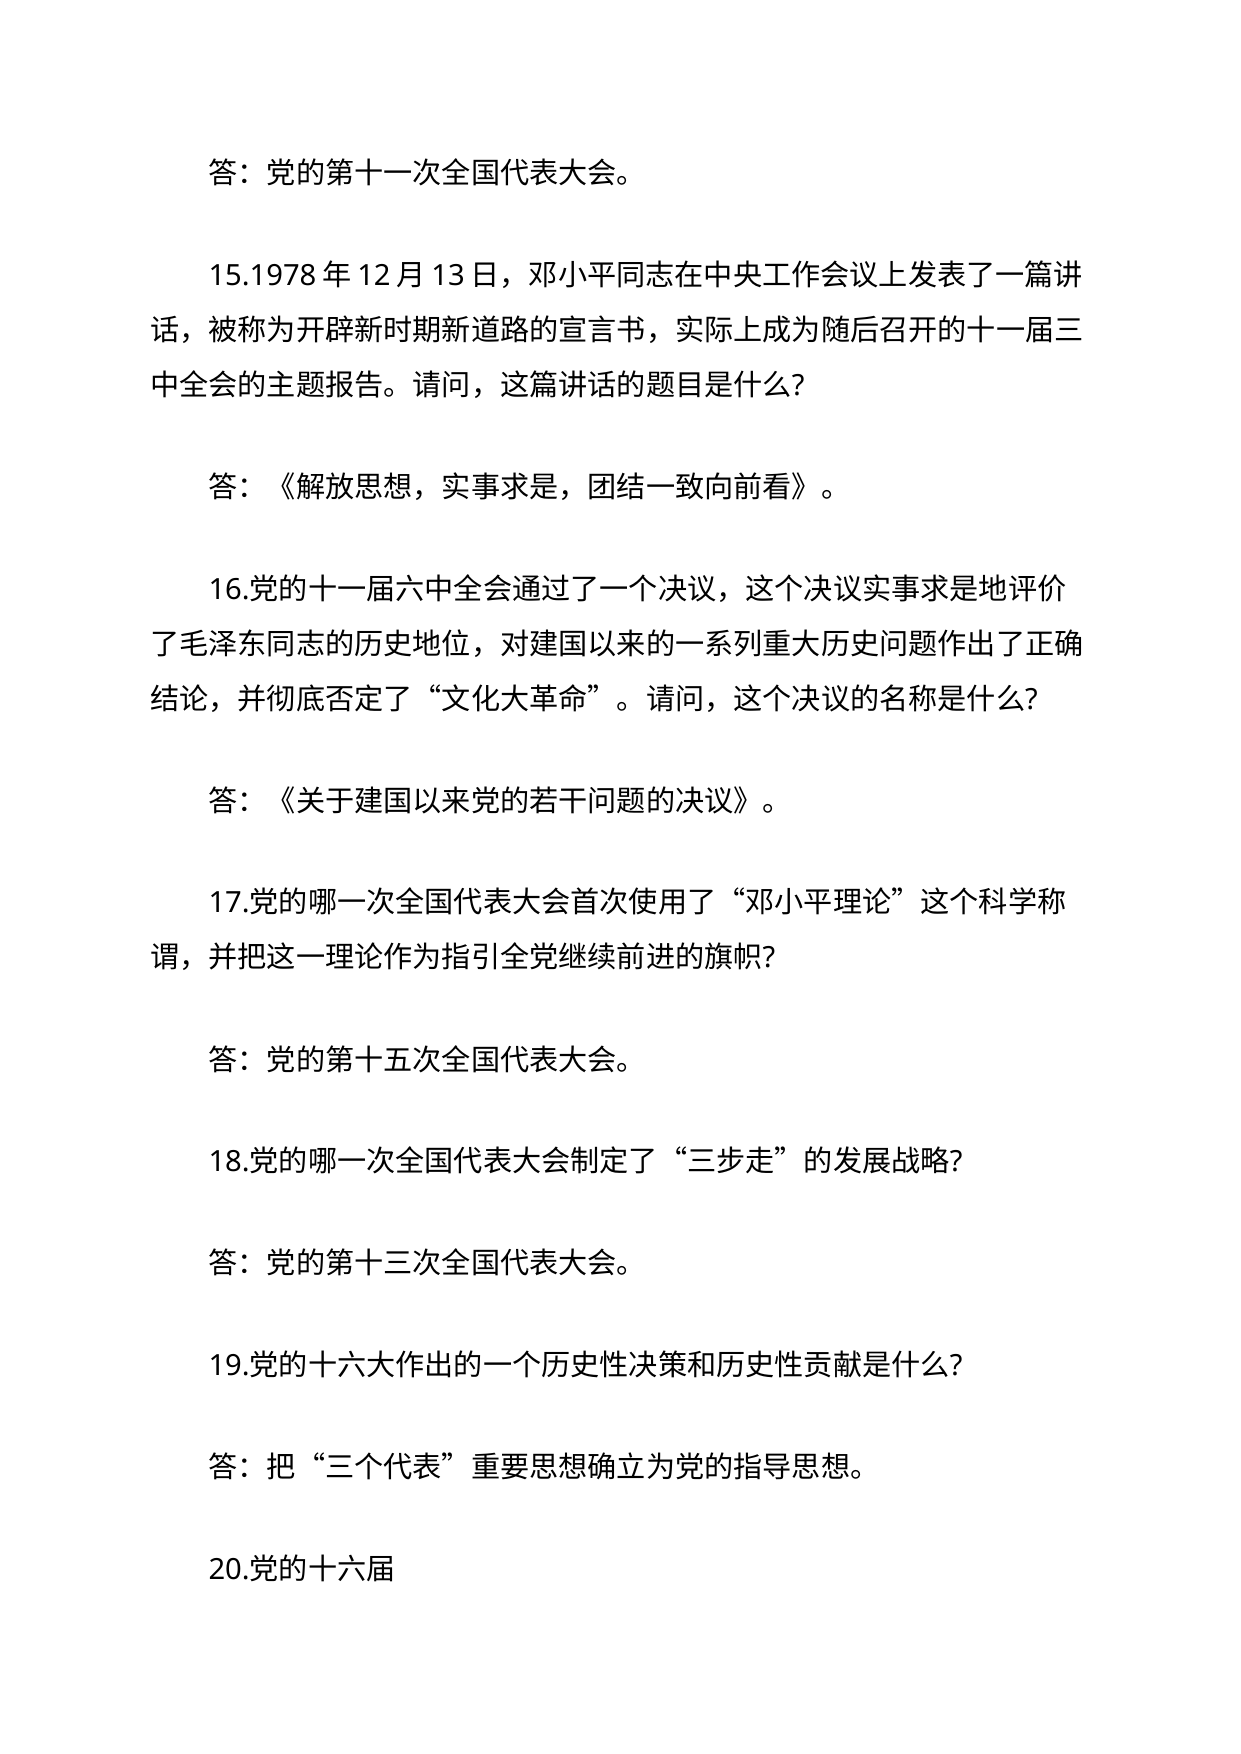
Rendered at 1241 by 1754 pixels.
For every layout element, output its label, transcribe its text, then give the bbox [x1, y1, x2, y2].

text 20.党的十六届 [150, 1545, 1090, 1588]
text 答：党的第十五次全国代表大会。 [150, 1036, 1090, 1078]
text 17.党的哪一次全国代表大会首次使用了“邓小平理论”这个科学称谓，并把这一理论作为指引全党继续前进的旗帜? [150, 879, 1090, 976]
text 答：《解放思想，实事求是，团结一致向前看》。 [150, 464, 1090, 506]
text 18.党的哪一次全国代表大会制定了“三步走”的发展战略? [150, 1138, 1090, 1180]
text 答：党的第十一次全国代表大会。 [150, 150, 1090, 192]
text 16.党的十一届六中全会通过了一个决议，这个决议实事求是地评价了毛泽东同志的历史地位，对建国以来的一系列重大历史问题作出了正确结论，并彻底否定了“文化大革命”。请问，这个决议的名称是什么? [150, 565, 1090, 718]
text 15.1978年12月13日，邓小平同志在中央工作会议上发表了一篇讲话，被称为开辟新时期新道路的宣言书，实际上成为随后召开的十一届三中全会的主题报告。请问，这篇讲话的题目是什么? [150, 252, 1090, 404]
text 答：党的第十三次全国代表大会。 [150, 1240, 1090, 1282]
text 19.党的十六大作出的一个历史性决策和历史性贡献是什么? [150, 1342, 1090, 1384]
text 答：把“三个代表”重要思想确立为党的指导思想。 [150, 1443, 1090, 1486]
text 答：《关于建国以来党的若干问题的决议》。 [150, 777, 1090, 819]
